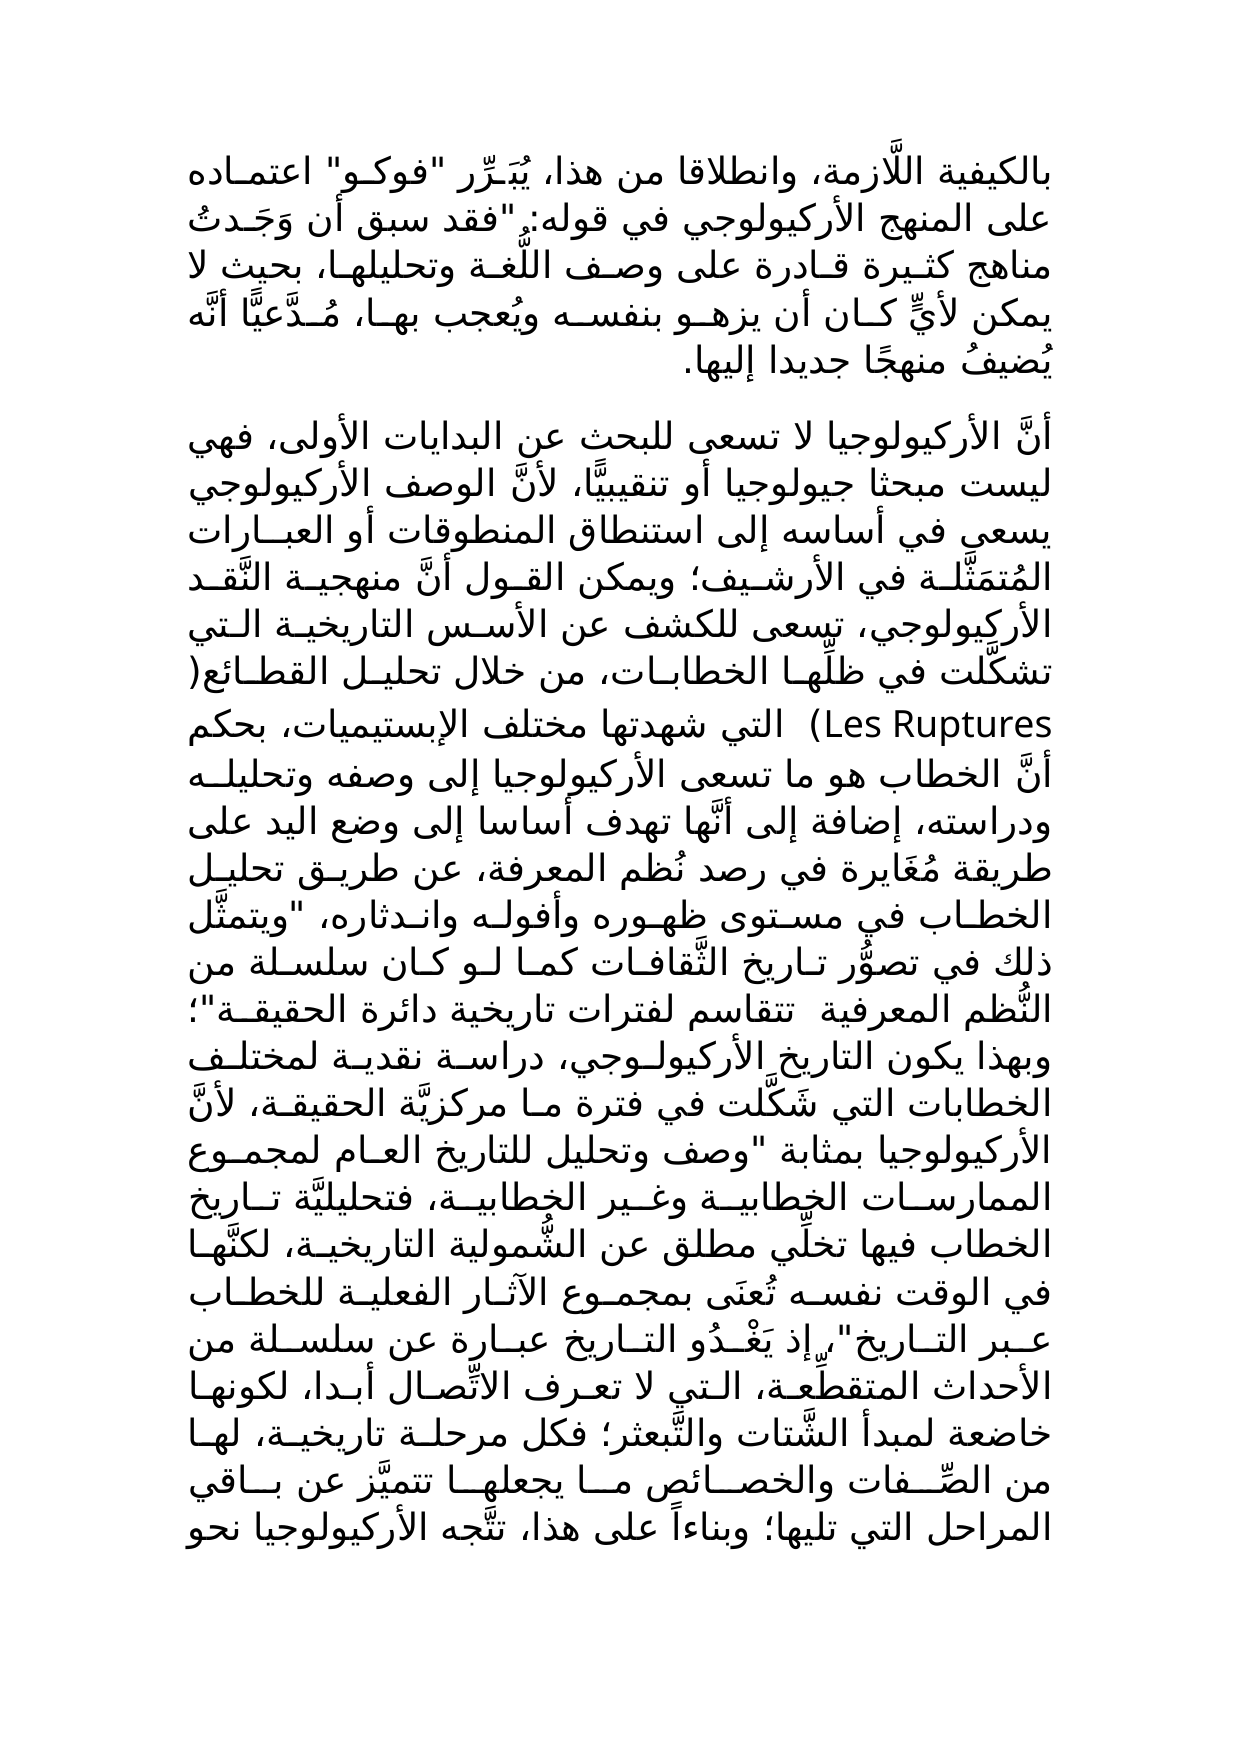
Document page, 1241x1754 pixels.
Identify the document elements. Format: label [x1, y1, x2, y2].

text [187, 150, 1053, 382]
text [187, 414, 1053, 1549]
